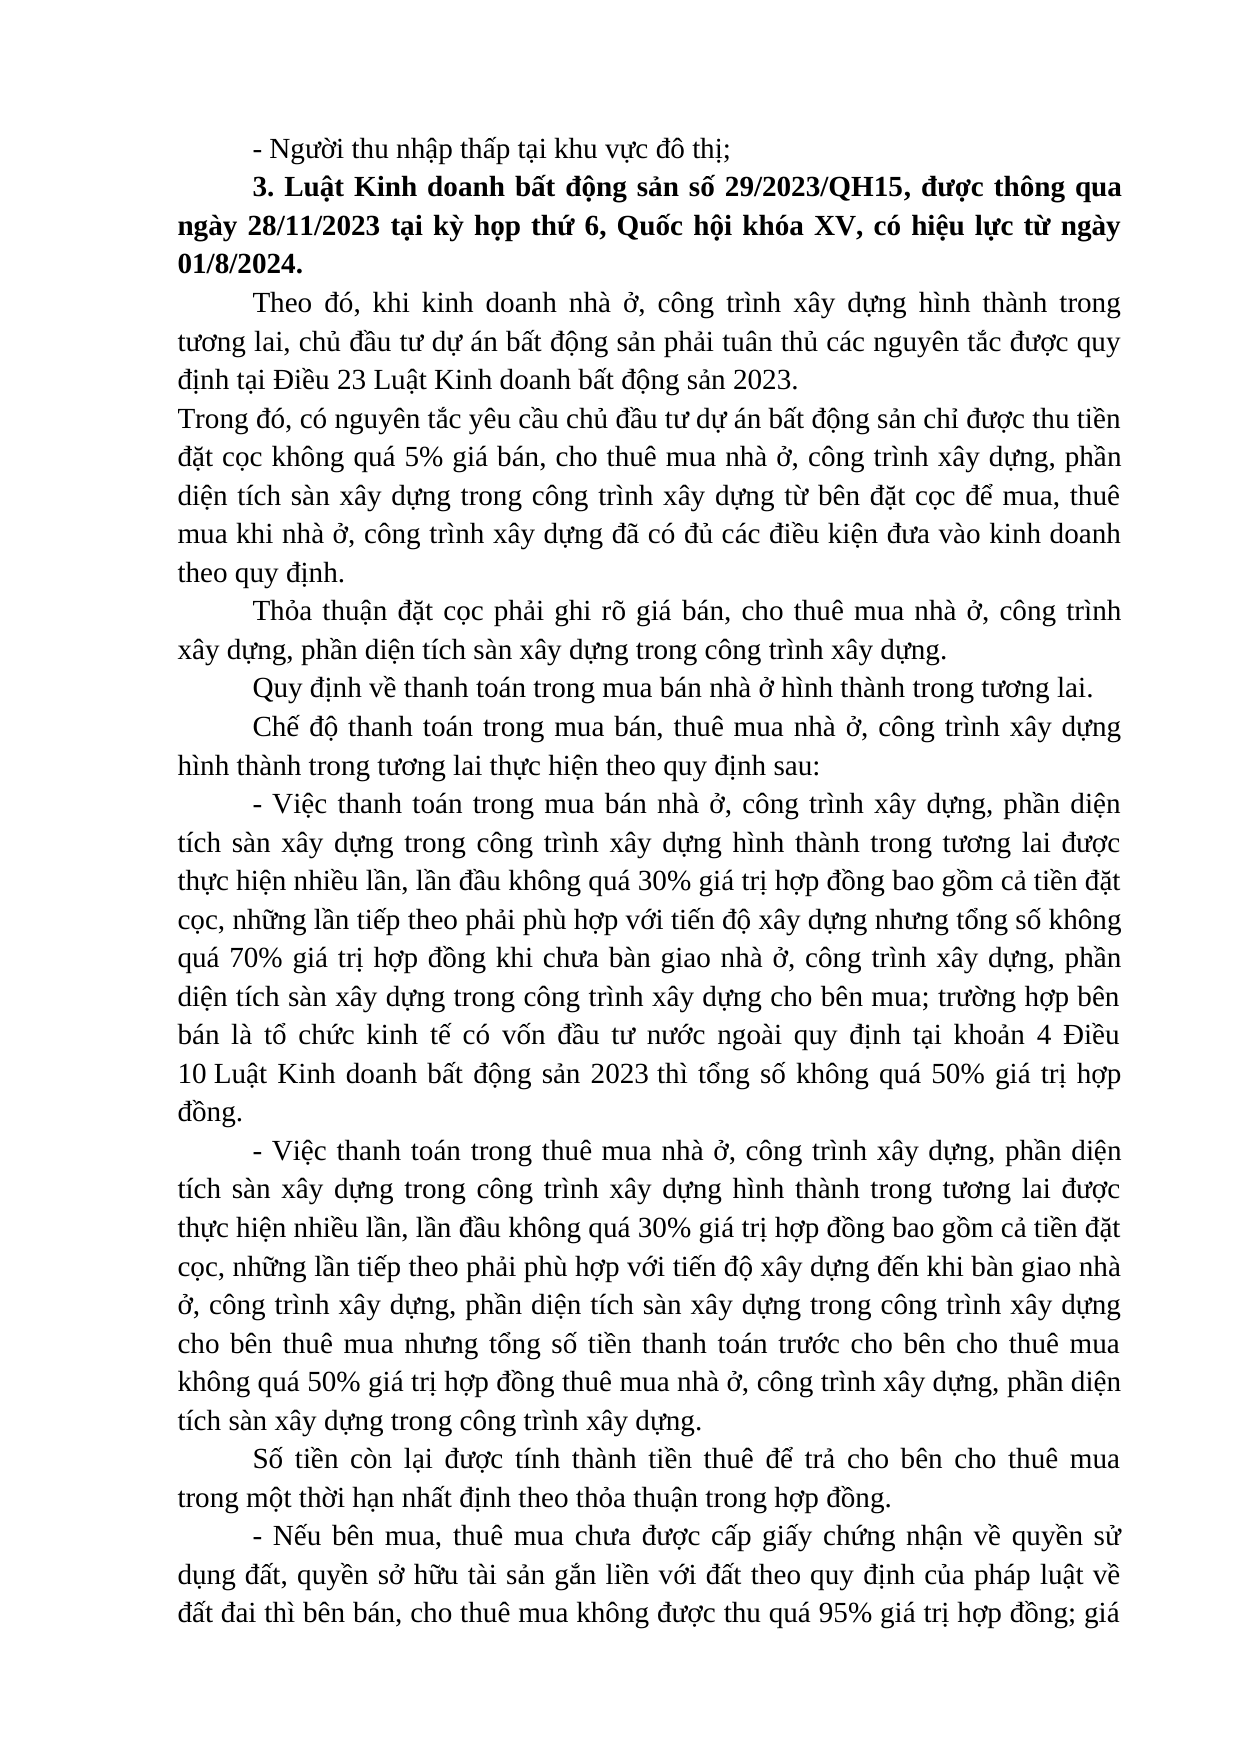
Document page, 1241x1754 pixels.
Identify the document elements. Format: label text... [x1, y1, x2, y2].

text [177, 1518, 1122, 1629]
text - Người thu nhập thấp tại khu vực đô thị; [177, 131, 1122, 164]
text Số tiền còn lại được tính thành tiền thuê để trả cho bên cho thuê mua trong một thời hạn nhất định theo thỏa thuận trong hợp đồng. [177, 1441, 1122, 1513]
text Chế độ thanh toán trong mua bán, thuê mua nhà ở, công trình xây dựng hình thành trong tương lai thực hiện theo quy định sau: [177, 709, 1122, 781]
text Quy định về thanh toán trong mua bán nhà ở hình thành trong tương lai. [177, 671, 1122, 704]
text Theo đó, khi kinh doanh nhà ở, công trình xây dựng hình thành trong tương lai, chủ đầu tư dự án bất động sản phải tuân thủ các nguyên tắc được quy định tại Điều 23 Luật Kinh doanh bất động sản 2023. [177, 285, 1122, 396]
text Trong đó, có nguyên tắc yêu cầu chủ đầu tư dự án bất động sản chỉ được thu tiền đặt cọc không quá 5% giá bán, cho thuê mua nhà ở, công trình xây dựng, phần diện tích sàn xây dựng trong công trình xây dựng từ bên đặt cọc để mua, thuê mua khi nhà ở, công trình xây dựng đã có đủ các điều kiện đưa vào kinh doanh theo quy định. [177, 401, 1122, 588]
text 3. Luật Kinh doanh bất động sản số 29/2023/QH15, được thông qua ngày 28/11/2023 tại kỳ họp thứ 6, Quốc hội khóa XV, có hiệu lực từ ngày 01/8/2024. [177, 169, 1122, 280]
text Thỏa thuận đặt cọc phải ghi rõ giá bán, cho thuê mua nhà ở, công trình xây dựng, phần diện tích sàn xây dựng trong công trình xây dựng. [177, 593, 1122, 666]
text - Việc thanh toán trong mua bán nhà ở, công trình xây dựng, phần diện tích sàn xây dựng trong công trình xây dựng hình thành trong tương lai được thực hiện nhiều lần, lần đầu không quá 30% giá trị hợp đồng bao gồm cả tiền đặt cọc, những lần tiếp theo phải phù hợp với tiến độ xây dựng nhưng tổng số không quá 70% giá trị hợp đồng khi chưa bàn giao nhà ở, công trình xây dựng, phần diện tích sàn xây dựng trong công trình xây dựng cho bên mua; trường hợp bên bán là tổ chức kinh tế có vốn đầu tư nước ngoài quy định tại khoản 4 Điều 10 Luật Kinh doanh bất động sản 2023 thì tổng số không quá 50% giá trị hợp đồng. [177, 786, 1122, 1128]
text - Việc thanh toán trong thuê mua nhà ở, công trình xây dựng, phần diện tích sàn xây dựng trong công trình xây dựng hình thành trong tương lai được thực hiện nhiều lần, lần đầu không quá 30% giá trị hợp đồng bao gồm cả tiền đặt cọc, những lần tiếp theo phải phù hợp với tiến độ xây dựng đến khi bàn giao nhà ở, công trình xây dựng, phần diện tích sàn xây dựng trong công trình xây dựng cho bên thuê mua nhưng tổng số tiền thanh toán trước cho bên cho thuê mua không quá 50% giá trị hợp đồng thuê mua nhà ở, công trình xây dựng, phần diện tích sàn xây dựng trong công trình xây dựng. [177, 1133, 1122, 1436]
